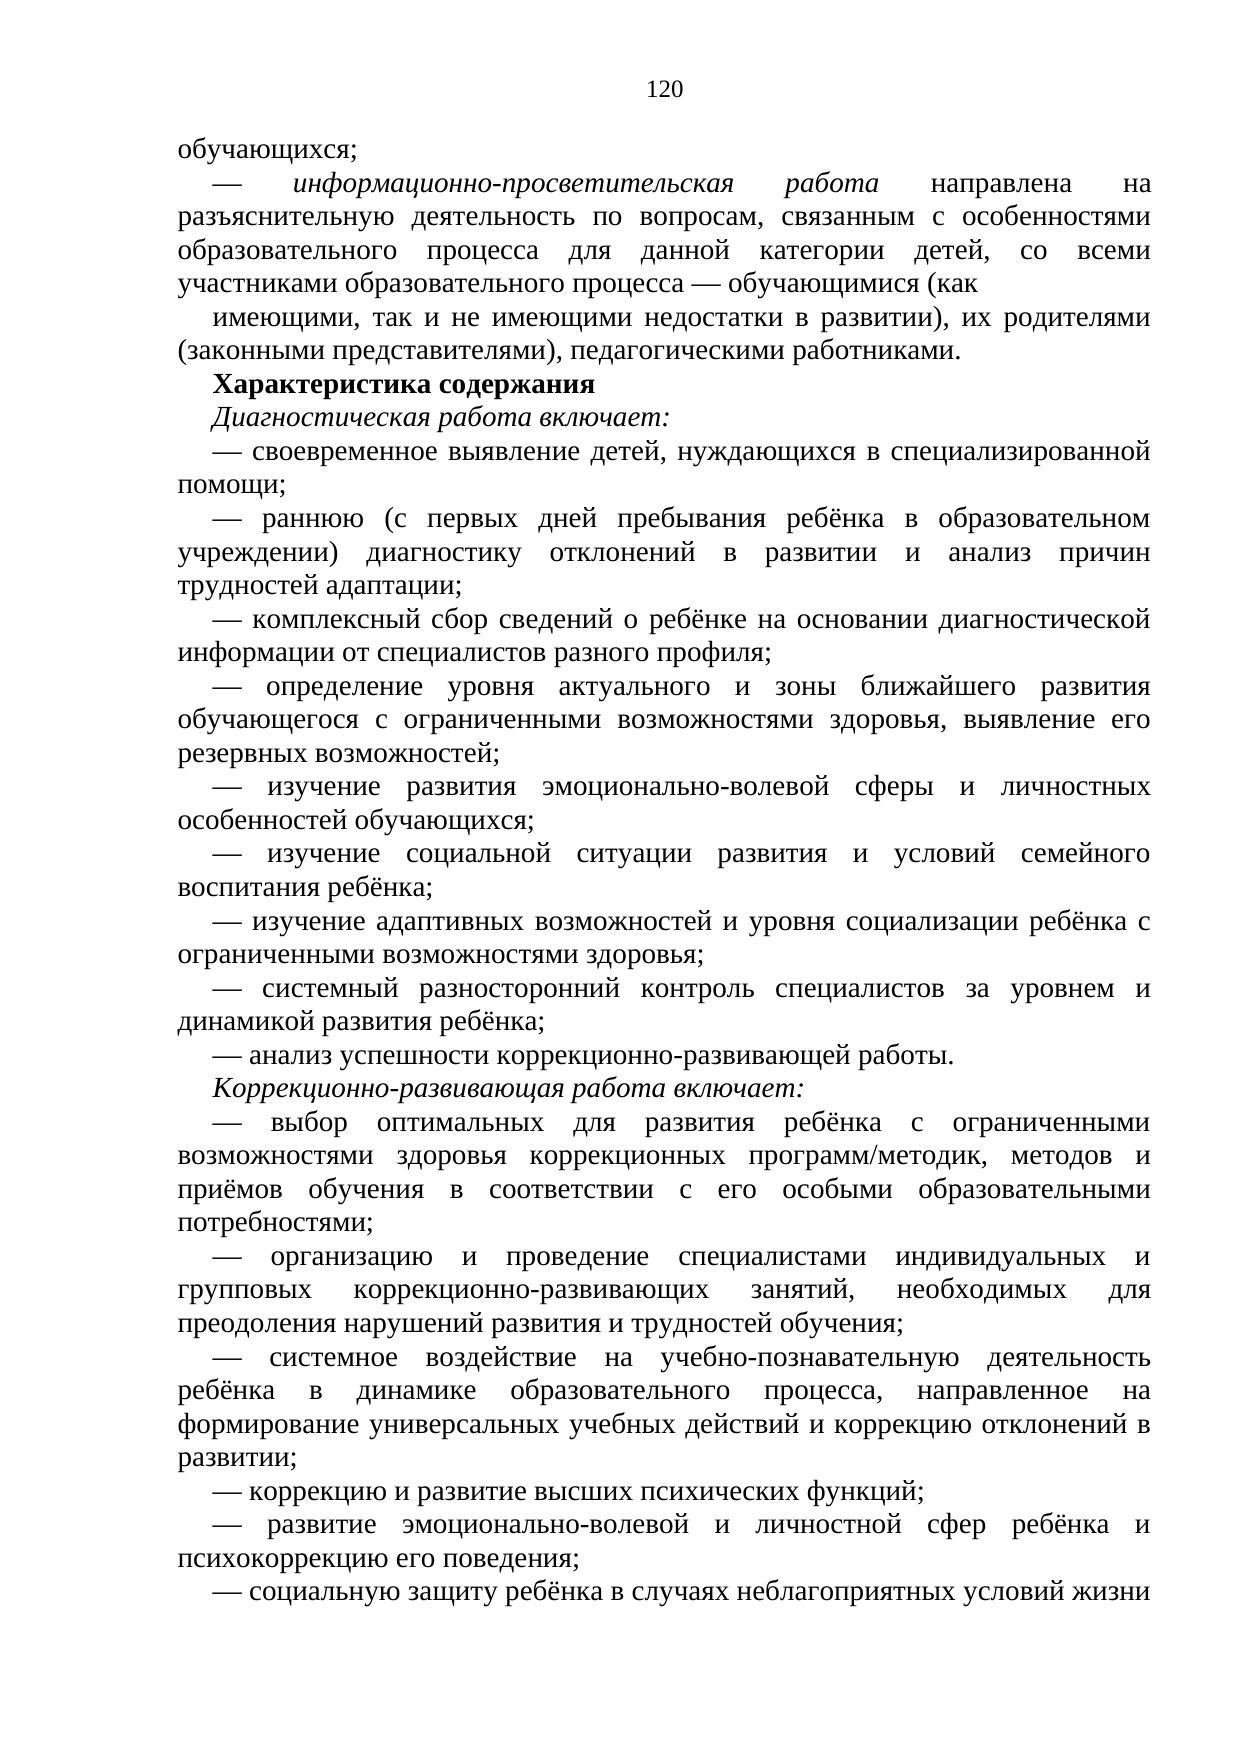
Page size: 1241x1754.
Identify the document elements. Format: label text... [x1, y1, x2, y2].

text — своевременное выявление детей, нуждающихся в специализированной помощи; [177, 433, 1152, 500]
text Коррекционно-развивающая работа включает: [177, 1070, 1152, 1104]
text — информационно-просветительская работа направлена на разъяснительную деятельность по вопросам, связанным с особенностями образовательного процесса для данной категории детей, со всеми участниками образовательного процесса — обучающимися (как [177, 165, 1152, 299]
text — комплексный сбор сведений о ребёнке на основании диагностической информации от специалистов разного профиля; [177, 601, 1152, 668]
text имеющими, так и не имеющими недостатки в развитии), их родителями (законными представителями), педагогическими работниками. [177, 299, 1152, 366]
text — изучение адаптивных возможностей и уровня социализации ребёнка с ограниченными возможностями здоровья; [177, 903, 1152, 970]
text — развитие эмоционально-волевой и личностной сфер ребёнка и психокоррекцию его поведения; [177, 1506, 1152, 1573]
text — системное воздействие на учебно-познавательную деятельность ребёнка в динамике образовательного процесса, направленное на формирование универсальных учебных действий и коррекцию отклонений в развитии; [177, 1339, 1152, 1473]
text Характеристика содержания [177, 366, 1152, 399]
text — изучение развития эмоционально-волевой сферы и личностных особенностей обучающихся; [177, 768, 1152, 836]
text — коррекцию и развитие высших психических функций; [177, 1473, 1152, 1506]
text — анализ успешности коррекционно-развивающей работы. [177, 1037, 1152, 1070]
text — определение уровня актуального и зоны ближайшего развития обучающегося с ограниченными возможностями здоровья, выявление его резервных возможностей; [177, 668, 1152, 768]
text — раннюю (с первых дней пребывания ребёнка в образовательном учреждении) диагностику отклонений в развитии и анализ причин трудностей адаптации; [177, 500, 1152, 601]
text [177, 1573, 1152, 1607]
text — выбор оптимальных для развития ребёнка с ограниченными возможностями здоровья коррекционных программ/методик, методов и приёмов обучения в соответствии с его особыми образовательными потребностями; [177, 1104, 1152, 1238]
text — изучение социальной ситуации развития и условий семейного воспитания ребёнка; [177, 836, 1152, 903]
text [177, 131, 1152, 165]
text Диагностическая работа включает: [177, 399, 1152, 433]
text — организацию и проведение специалистами индивидуальных и групповых коррекционно-развивающих занятий, необходимых для преодоления нарушений развития и трудностей обучения; [177, 1238, 1152, 1339]
text — системный разносторонний контроль специалистов за уровнем и динамикой развития ребёнка; [177, 970, 1152, 1037]
